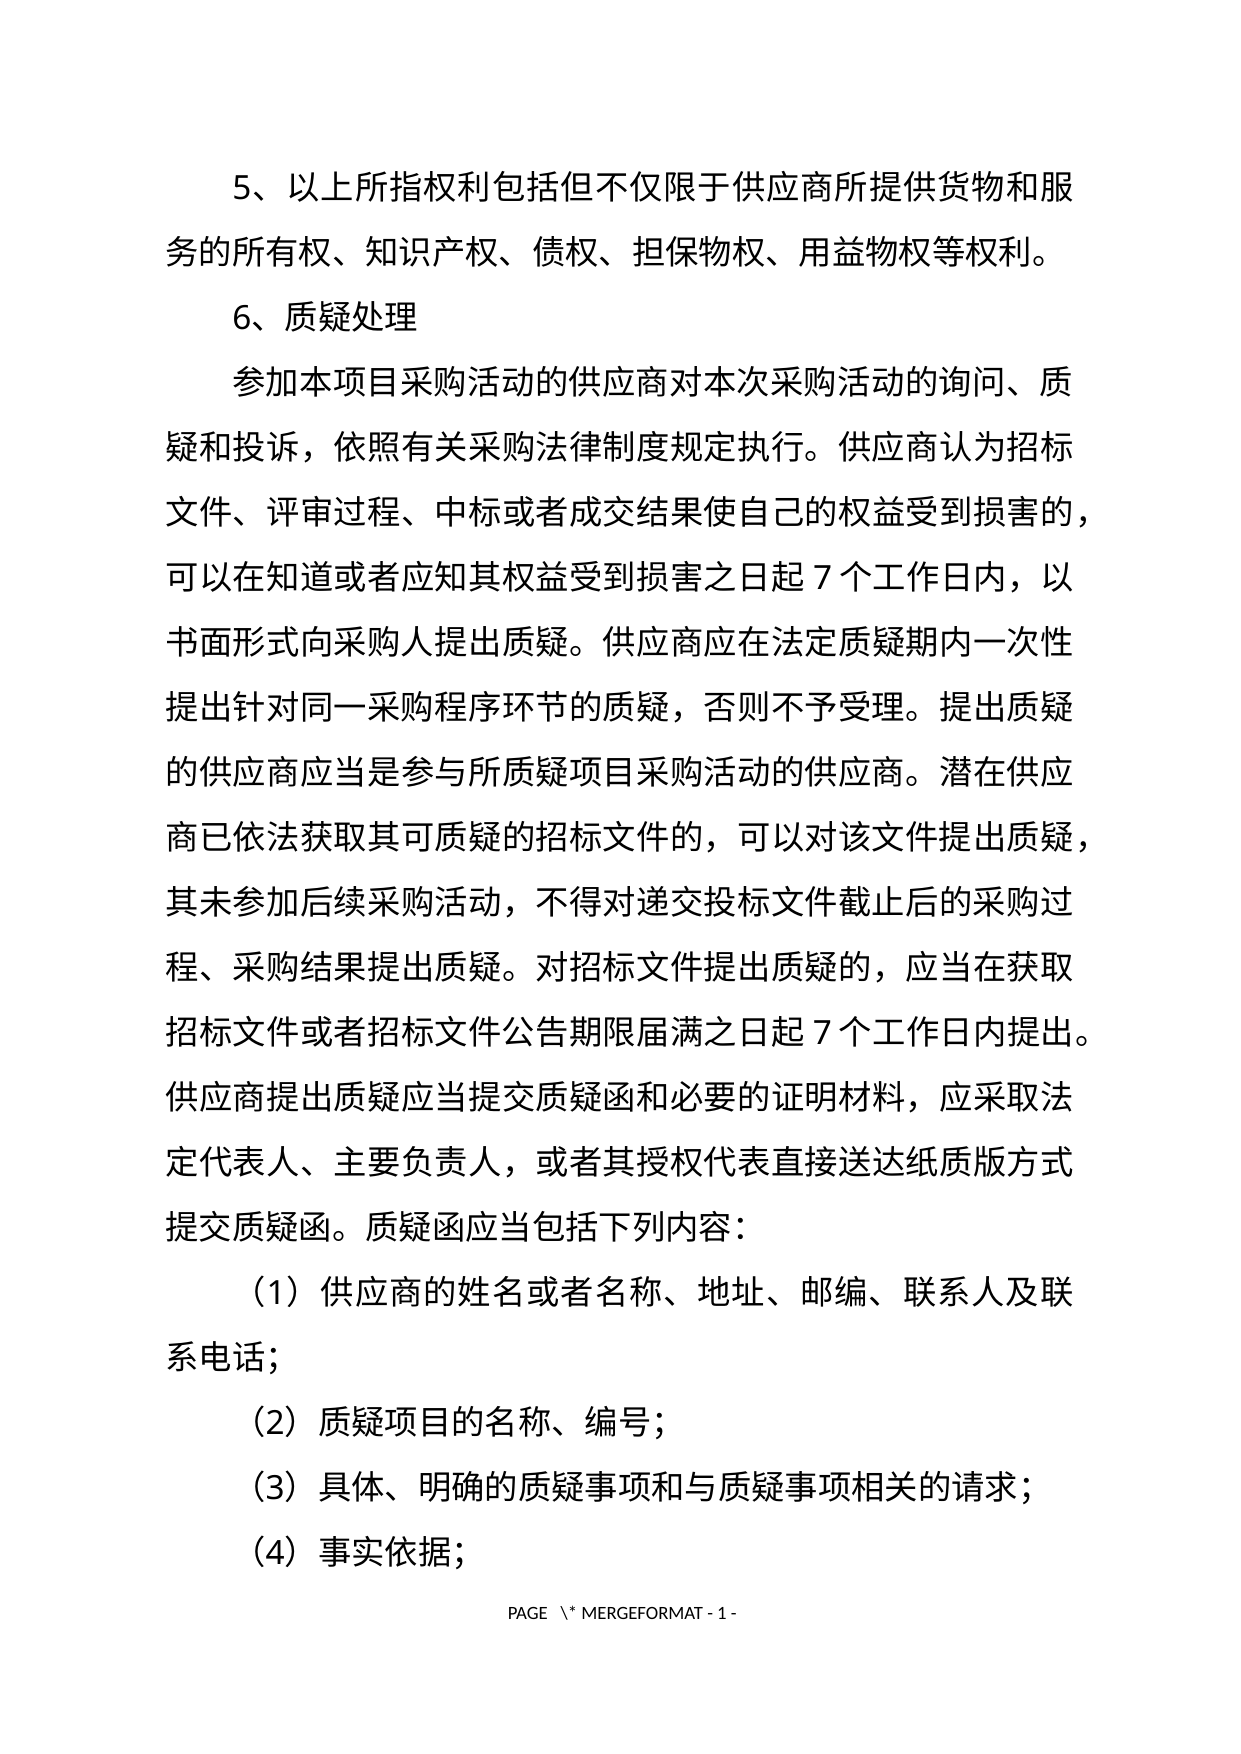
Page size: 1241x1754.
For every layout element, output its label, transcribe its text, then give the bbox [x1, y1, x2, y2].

text （3）具体、明确的质疑事项和与质疑事项相关的请求； [165, 1453, 1075, 1518]
text 5、以上所指权利包括但不仅限于供应商所提供货物和服务的所有权、知识产权、债权、担保物权、用益物权等权利。 [165, 153, 1075, 283]
text 参加本项目采购活动的供应商对本次采购活动的询问、质疑和投诉，依照有关采购法律制度规定执行。供应商认为招标文件、评审过程、中标或者成交结果使自己的权益受到损害的，可以在知道或者应知其权益受到损害之日起7个工作日内，以书面形式向采购人提出质疑。供应商应在法定质疑期内一次性提出针对同一采购程序环节的质疑，否则不予受理。提出质疑的供应商应当是参与所质疑项目采购活动的供应商。潜在供应商已依法获取其可质疑的招标文件的，可以对该文件提出质疑，其未参加后续采购活动，不得对递交投标文件截止后的采购过程、采购结果提出质疑。对招标文件提出质疑的，应当在获取招标文件或者招标文件公告期限届满之日起7个工作日内提出。供应商提出质疑应当提交质疑函和必要的证明材料，应采取法定代表人、主要负责人，或者其授权代表直接送达纸质版方式提交质疑函。质疑函应当包括下列内容： [165, 348, 1075, 1258]
text （2）质疑项目的名称、编号； [165, 1388, 1075, 1453]
text 6、质疑处理 [165, 283, 1075, 348]
text （1）供应商的姓名或者名称、地址、邮编、联系人及联系电话； [165, 1258, 1075, 1388]
text （4）事实依据； [165, 1518, 1075, 1583]
